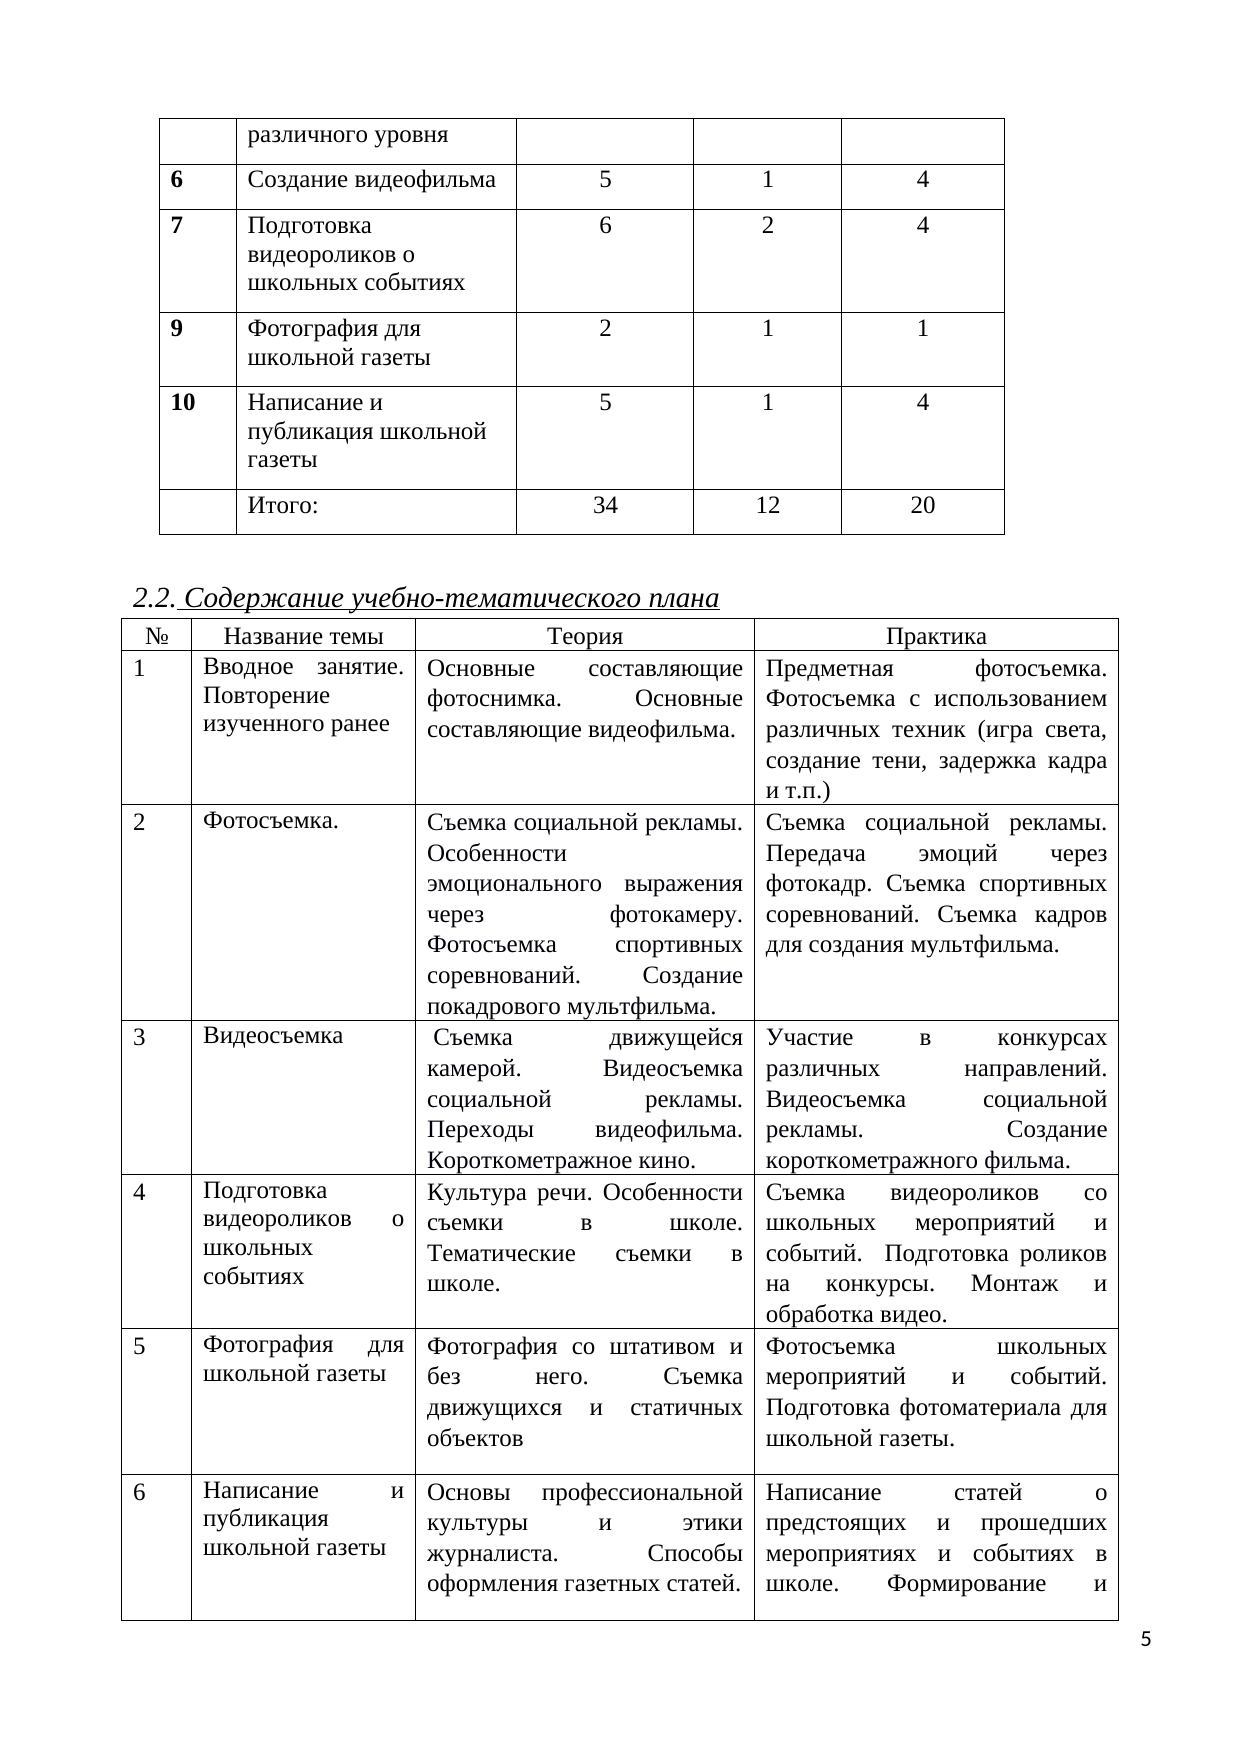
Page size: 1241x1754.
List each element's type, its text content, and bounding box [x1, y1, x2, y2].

table_cell 5 [160, 119, 236, 163]
table_cell 1 [694, 387, 841, 489]
table_header Теория [416, 619, 754, 650]
table_header № [122, 619, 191, 650]
table_cell 1 [694, 165, 841, 209]
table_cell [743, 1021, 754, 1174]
table_cell Итого: [237, 490, 516, 534]
table_cell Фотосъемка школьных мероприятий и событий. Подготовка фотоматериала для школьной газеты. [755, 1329, 1118, 1474]
table_cell 10 [160, 387, 236, 489]
table_cell 5 [517, 387, 693, 489]
table_cell Съемка видеороликов со школьных мероприятий и событий. Подготовка роликов на конкурсы. Монтаж и обработка видео. [755, 1175, 1118, 1328]
table_cell 1 [842, 119, 1004, 163]
table_cell Съемка социальной рекламы. Особенности эмоционального выражения через фотокамеру. Фотосъемка спортивных соревнований. Создание покадрового мультфильма. [416, 805, 754, 1019]
table_cell Фотография со штативом и без него. Съемка движущихся и статичных объектов [416, 1329, 754, 1474]
table_cell 9 [160, 313, 236, 386]
table_cell 4 [842, 165, 1004, 209]
table_cell 2 [517, 313, 693, 386]
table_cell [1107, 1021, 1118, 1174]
table_cell Подготовка видеороликов о школьных событиях [237, 210, 516, 312]
table_cell Съемка социальной рекламы. Передача эмоций через фотокадр. Съемка спортивных соревнований. Съемка кадров для создания мультфильма. [755, 805, 1118, 1019]
table_cell Вводное занятие. Повторение изученного ранее [192, 651, 415, 804]
table_cell 1 [694, 313, 841, 386]
table_cell 4 [842, 387, 1004, 489]
table_cell Фотография для школьной газеты [192, 1329, 415, 1474]
table_header Практика [755, 619, 1118, 650]
table_cell 4 [122, 1175, 191, 1328]
table_cell 34 [517, 490, 693, 534]
table_cell 6 [517, 210, 693, 312]
text 2.2. Содержание учебно-тематического плана [133, 580, 1152, 613]
table_cell Культура речи. Особенности съемки в школе. Тематические съемки в школе. [416, 1175, 754, 1328]
table_cell 2 [122, 805, 191, 1019]
table_cell 6 [122, 1475, 191, 1619]
table_cell 5 [122, 1329, 191, 1474]
table_cell Фотосъемка. [192, 805, 415, 1019]
table_header Название темы [192, 619, 415, 650]
table_cell Написание и публикация школьной газеты [237, 387, 516, 489]
table_cell 20 [842, 490, 1004, 534]
table_cell 1 [122, 651, 191, 804]
table_cell 3 [122, 1021, 191, 1174]
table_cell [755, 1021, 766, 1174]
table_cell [237, 119, 516, 163]
table_cell Основные составляющие фотоснимка. Основные составляющие видеофильма. [416, 651, 754, 804]
table_cell 7 [160, 210, 236, 312]
table_cell 2 [694, 210, 841, 312]
table_cell 5 [517, 165, 693, 209]
table_cell 1 [694, 119, 841, 163]
table_cell Видеосъемка [192, 1021, 415, 1174]
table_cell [416, 1475, 754, 1619]
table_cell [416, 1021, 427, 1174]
table_cell 6 [160, 165, 236, 209]
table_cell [192, 1475, 415, 1619]
table_cell 4 [842, 210, 1004, 312]
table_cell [755, 1475, 1118, 1619]
table_cell Фотография для школьной газеты [237, 313, 516, 386]
table_cell [160, 490, 236, 534]
table_cell 1 [842, 313, 1004, 386]
table_cell Создание видеофильма [237, 165, 516, 209]
table_cell 2 [517, 119, 693, 163]
table_cell 12 [694, 490, 841, 534]
table_cell Предметная фотосъемка. Фотосъемка с использованием различных техник (игра света, создание тени, задержка кадра и т.п.) [755, 651, 1118, 804]
table_cell Подготовка видеороликов о школьных событиях [192, 1175, 415, 1328]
